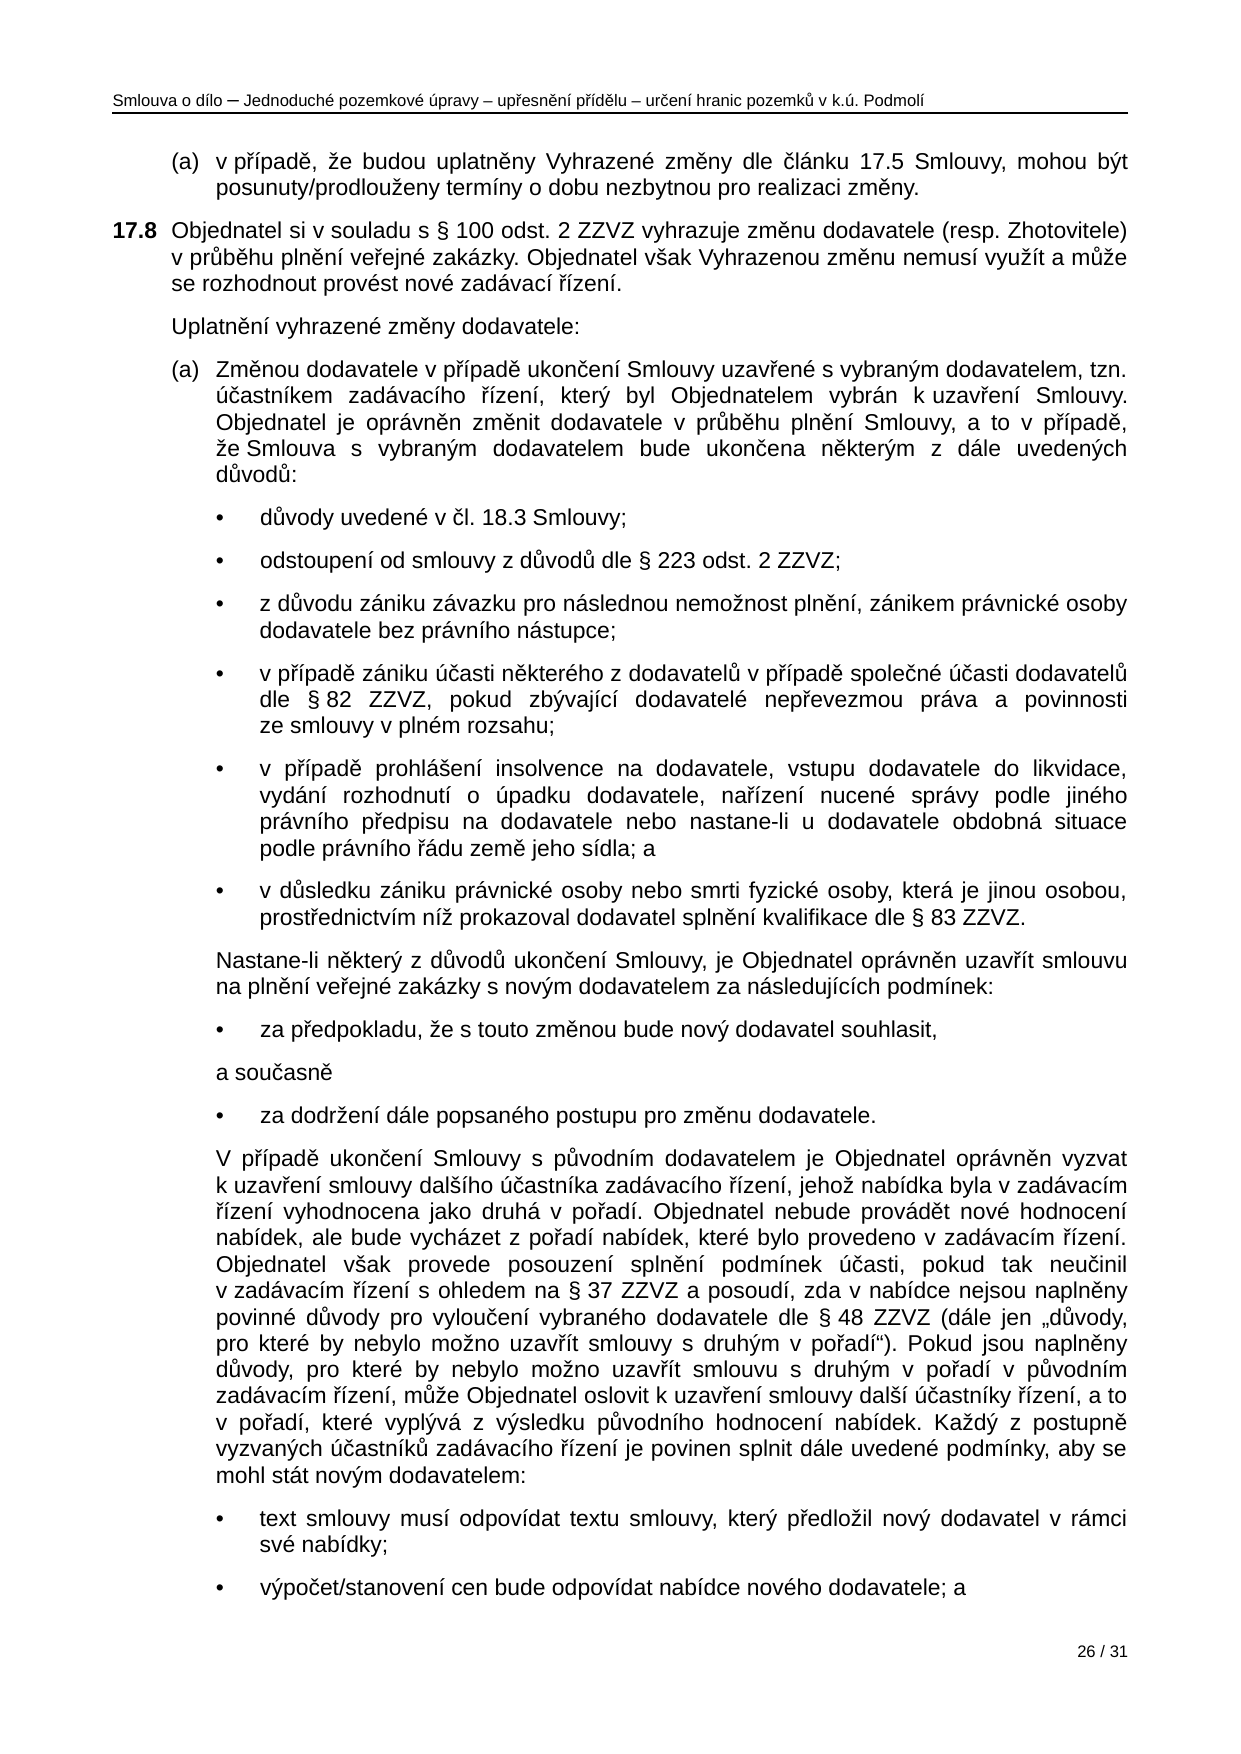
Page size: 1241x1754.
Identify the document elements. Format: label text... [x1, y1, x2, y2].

text • odstoupení od smlouvy z důvodů dle § 223 odst. 2 ZZVZ; [216, 547, 1128, 574]
text • v případě zániku účasti některého z dodavatelů v případě společné účasti dodavatelů dle § 82 ZZVZ, pokud zbývající dodavatelé nepřevezmou práva a povinnosti ze smlouvy v plném rozsahu; [216, 660, 1128, 739]
text • z důvodu zániku závazku pro následnou nemožnost plnění, zánikem právnické osoby dodavatele bez právního nástupce; [216, 590, 1128, 643]
text • v případě prohlášení insolvence na dodavatele, vstupu dodavatele do likvidace, vydání rozhodnutí o úpadku dodavatele, nařízení nucené správy podle jiného právního předpisu na dodavatele nebo nastane-li u dodavatele obdobná situace podle právního řádu země jeho sídla; a [216, 755, 1128, 861]
text • výpočet/stanovení cen bude odpovídat nabídce nového dodavatele; a [216, 1574, 1128, 1600]
text Nastane-li některý z důvodů ukončení Smlouvy, je Objednatel oprávněn uzavřít smlouvu na plnění veřejné zakázky s novým dodavatelem za následujících podmínek: [216, 947, 1128, 999]
text • důvody uvedené v čl. 18.3 Smlouvy; [216, 504, 1128, 531]
list Uplatnění vyhrazené změny dodavatele: [112, 313, 1128, 339]
text • za dodržení dále popsaného postupu pro změnu dodavatele. [216, 1102, 1128, 1129]
text • za předpokladu, že s touto změnou bude nový dodavatel souhlasit, [216, 1016, 1128, 1043]
text a současně [186, 1059, 1128, 1086]
text • text smlouvy musí odpovídat textu smlouvy, který předložil nový dodavatel v rámci své nabídky; [216, 1504, 1128, 1557]
text Objednatel si v souladu s § 100 odst. 2 ZZVZ vyhrazuje změnu dodavatele (resp. Zhotovitele) v průběhu plnění veřejné zakázky. Objednatel však Vyhrazenou změnu nemusí využít a může se rozhodnout provést nové zadávací řízení. [112, 217, 1128, 296]
text • v důsledku zániku právnické osoby nebo smrti fyzické osoby, která je jinou osobou, prostřednictvím níž prokazoval dodavatel splnění kvalifikace dle § 83 ZZVZ. [216, 877, 1128, 930]
list v případě, že budou uplatněny Vyhrazené změny dle článku 17.5 Smlouvy, mohou být posunuty/prodlouženy termíny o dobu nezbytnou pro realizaci změny. [171, 148, 1128, 200]
text V případě ukončení Smlouvy s původním dodavatelem je Objednatel oprávněn vyzvat k uzavření smlouvy dalšího účastníka zadávacího řízení, jehož nabídka byla v zadávacím řízení vyhodnocena jako druhá v pořadí. Objednatel nebude provádět nové hodnocení nabídek, ale bude vycházet z pořadí nabídek, které bylo provedeno v zadávacím řízení. Objednatel však provede posouzení splnění podmínek účasti, pokud tak neučinil v zadávacím řízení s ohledem na § 37 ZZVZ a posoudí, zda v nabídce nejsou naplněny povinné důvody pro vyloučení vybraného dodavatele dle § 48 ZZVZ (dále jen „důvody, pro které by nebylo možno uzavřít smlouvy s druhým v pořadí“). Pokud jsou naplněny důvody, pro které by nebylo možno uzavřít smlouvu s druhým v pořadí v původním zadávacím řízení, může Objednatel oslovit k uzavření smlouvy další účastníky řízení, a to v pořadí, které vyplývá z výsledku původního hodnocení nabídek. Každý z postupně vyzvaných účastníků zadávacího řízení je povinen splnit dále uvedené podmínky, aby se mohl stát novým dodavatelem: [216, 1145, 1128, 1488]
list Změnou dodavatele v případě ukončení Smlouvy uzavřené s vybraným dodavatelem, tzn. účastníkem zadávacího řízení, který byl Objednatelem vybrán k uzavření Smlouvy. Objednatel je oprávněn změnit dodavatele v průběhu plnění Smlouvy, a to v případě, že Smlouva s vybraným dodavatelem bude ukončena některým z dále uvedených důvodů: [171, 356, 1128, 488]
